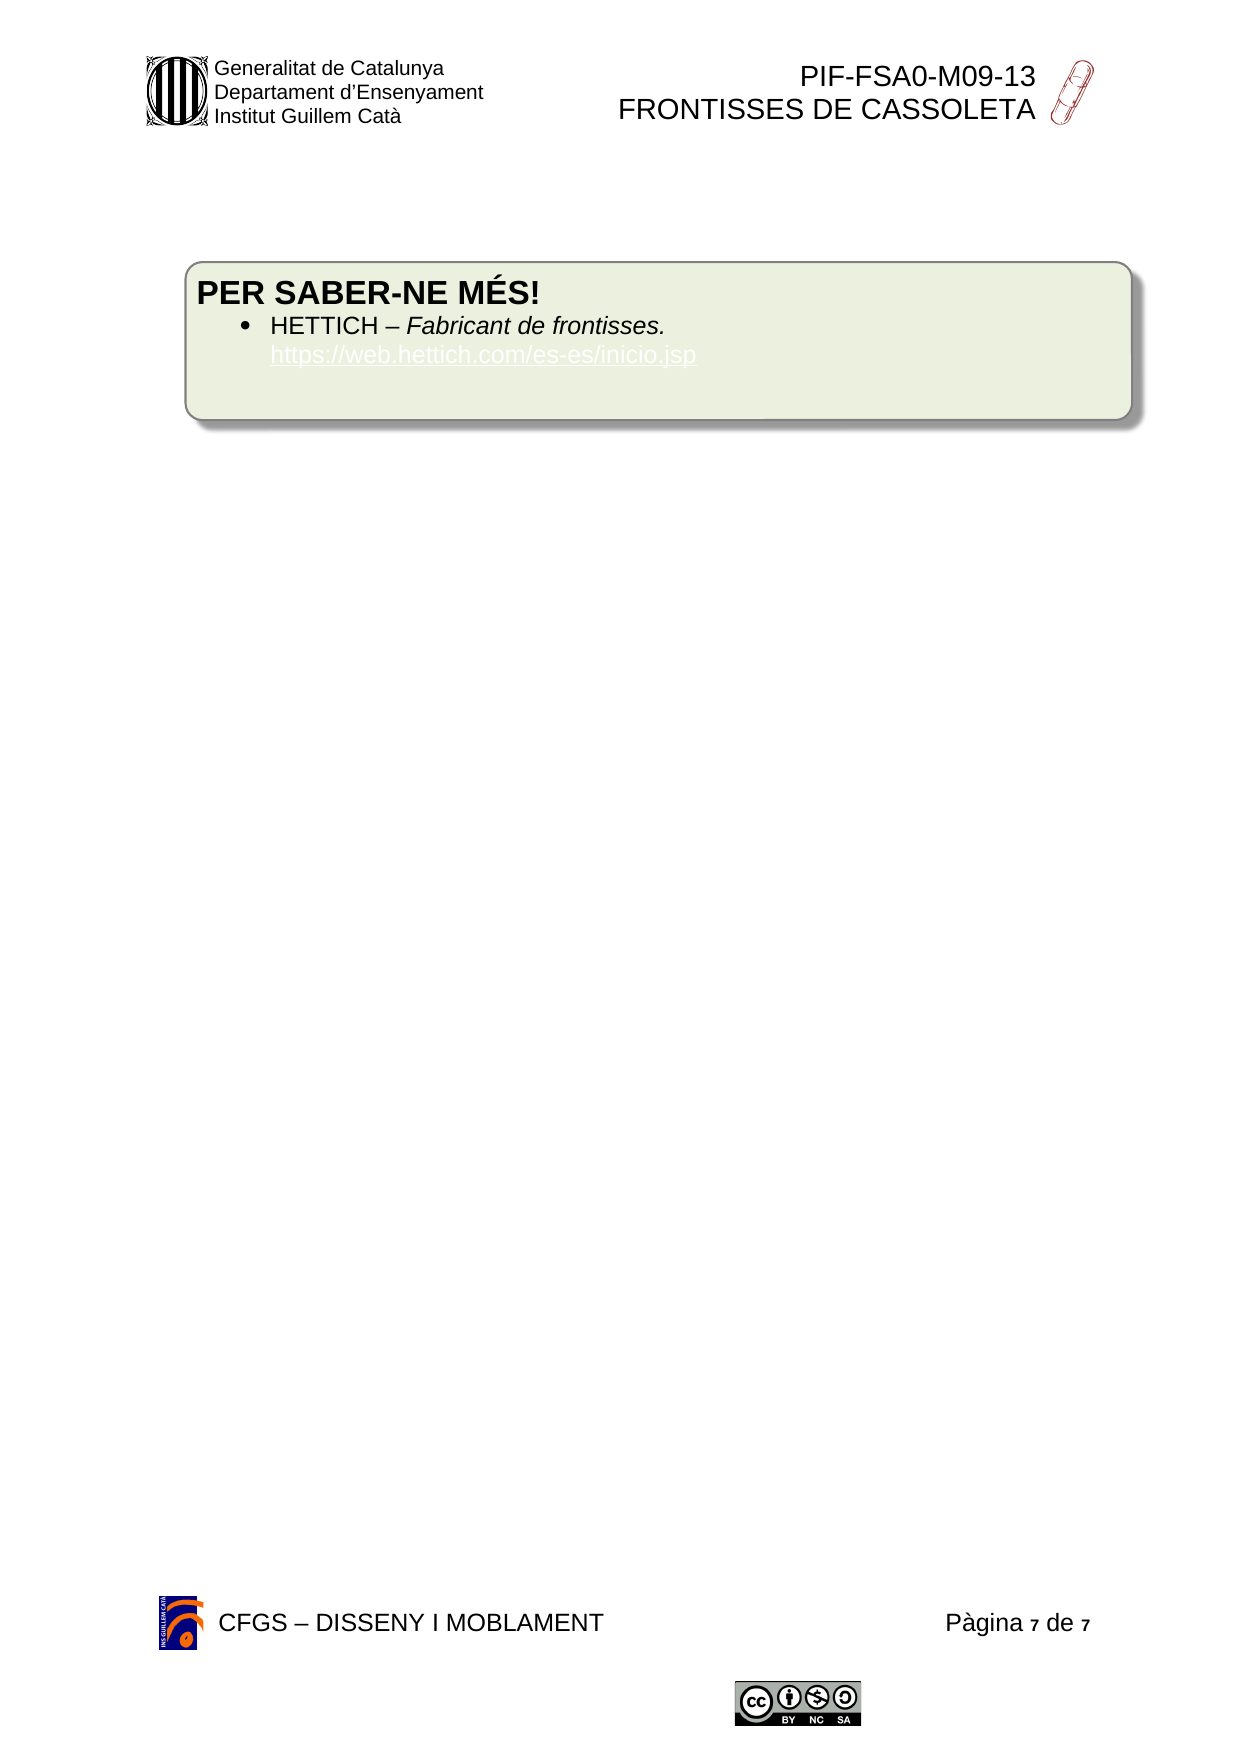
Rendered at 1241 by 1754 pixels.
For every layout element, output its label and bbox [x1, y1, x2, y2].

picture [159, 1596, 204, 1650]
picture [734, 1681, 862, 1726]
picture [146, 56, 208, 126]
